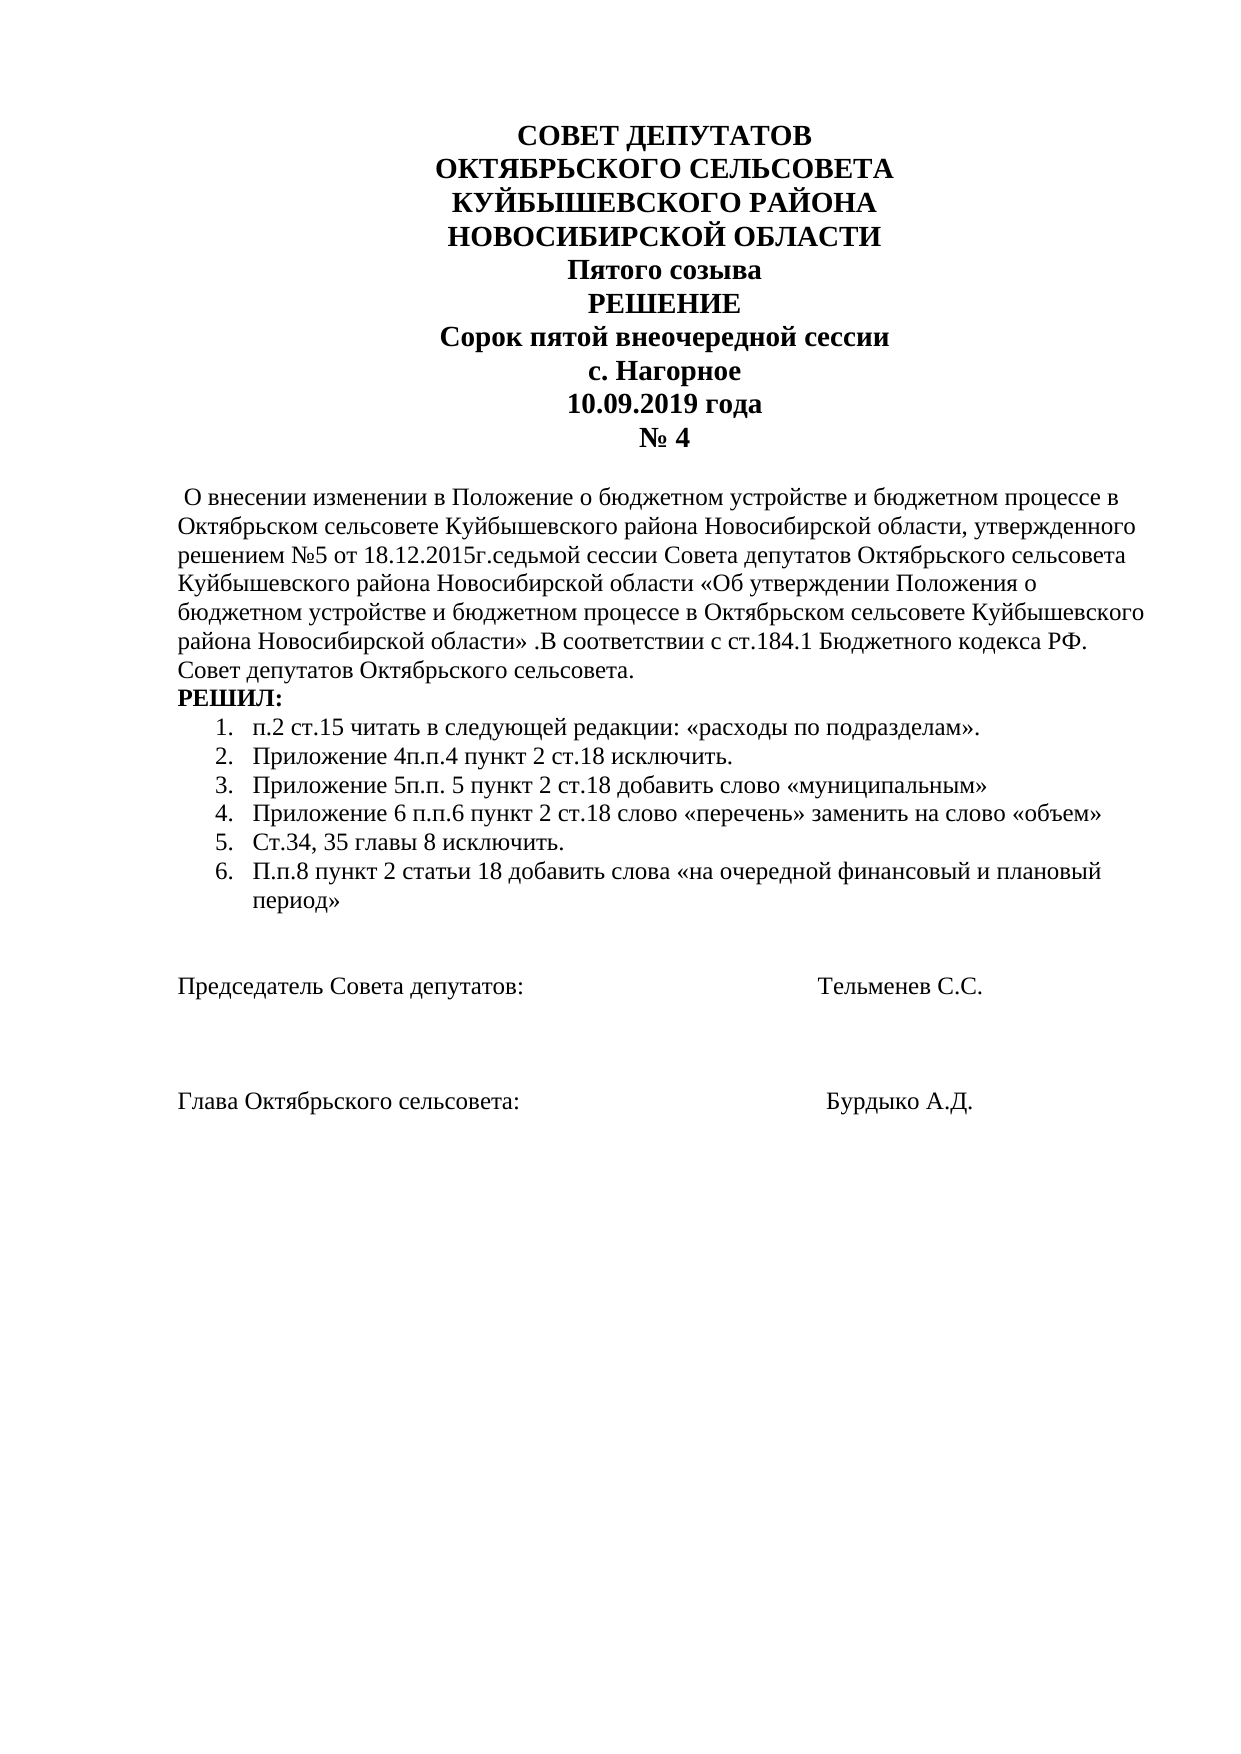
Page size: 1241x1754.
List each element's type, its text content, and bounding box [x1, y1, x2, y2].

text О внесении изменении в Положение о бюджетном устройстве и бюджетном процессе в Октябрьском сельсовете Куйбышевского района Новосибирской области, утвержденного решением №5 от 18.12.2015г.седьмой сессии Совета депутатов Октябрьского сельсовета Куйбышевского района Новосибирской области «Об утверждении Положения о бюджетном устройстве и бюджетном процессе в Октябрьском сельсовете Куйбышевского района Новосибирской области» .В соответствии с ст.184.1 Бюджетного кодекса РФ. [177, 482, 1152, 655]
list Ст.34, 35 главы 8 исключить. [215, 827, 1152, 856]
text ОКТЯБРЬСКОГО СЕЛЬСОВЕТА [177, 152, 1152, 185]
text Совет депутатов Октябрьского сельсовета. [177, 655, 1152, 683]
text Глава Октябрьского сельсовета: Бурдыко А.Д. [177, 1086, 1152, 1115]
text Пятого созыва [177, 252, 1152, 286]
text РЕШЕНИЕ [177, 286, 1152, 319]
text Сорок пятой внеочередной сессии [177, 319, 1152, 353]
list Приложение 6 п.п.6 пункт 2 ст.18 слово «перечень» заменить на слово «объем» [215, 798, 1152, 827]
list Приложение 4п.п.4 пункт 2 ст.18 исключить. [215, 741, 1152, 770]
text КУЙБЫШЕВСКОГО РАЙОНА НОВОСИБИРСКОЙ ОБЛАСТИ [177, 185, 1152, 252]
text Председатель Совета депутатов: Тельменев С.С. [177, 971, 1152, 1000]
list п.2 ст.15 читать в следующей редакции: «расходы по подразделам». [215, 712, 1152, 741]
list П.п.8 пункт 2 статьи 18 добавить слова «на очередной финансовый и плановый период» [215, 856, 1152, 913]
text № 4 [177, 420, 1152, 453]
text СОВЕТ ДЕПУТАТОВ [177, 118, 1152, 152]
list Приложение 5п.п. 5 пункт 2 ст.18 добавить слово «муниципальным» [215, 770, 1152, 798]
text 10.09.2019 года [177, 386, 1152, 420]
text с. Нагорное [177, 353, 1152, 386]
text РЕШИЛ: [177, 683, 1152, 712]
